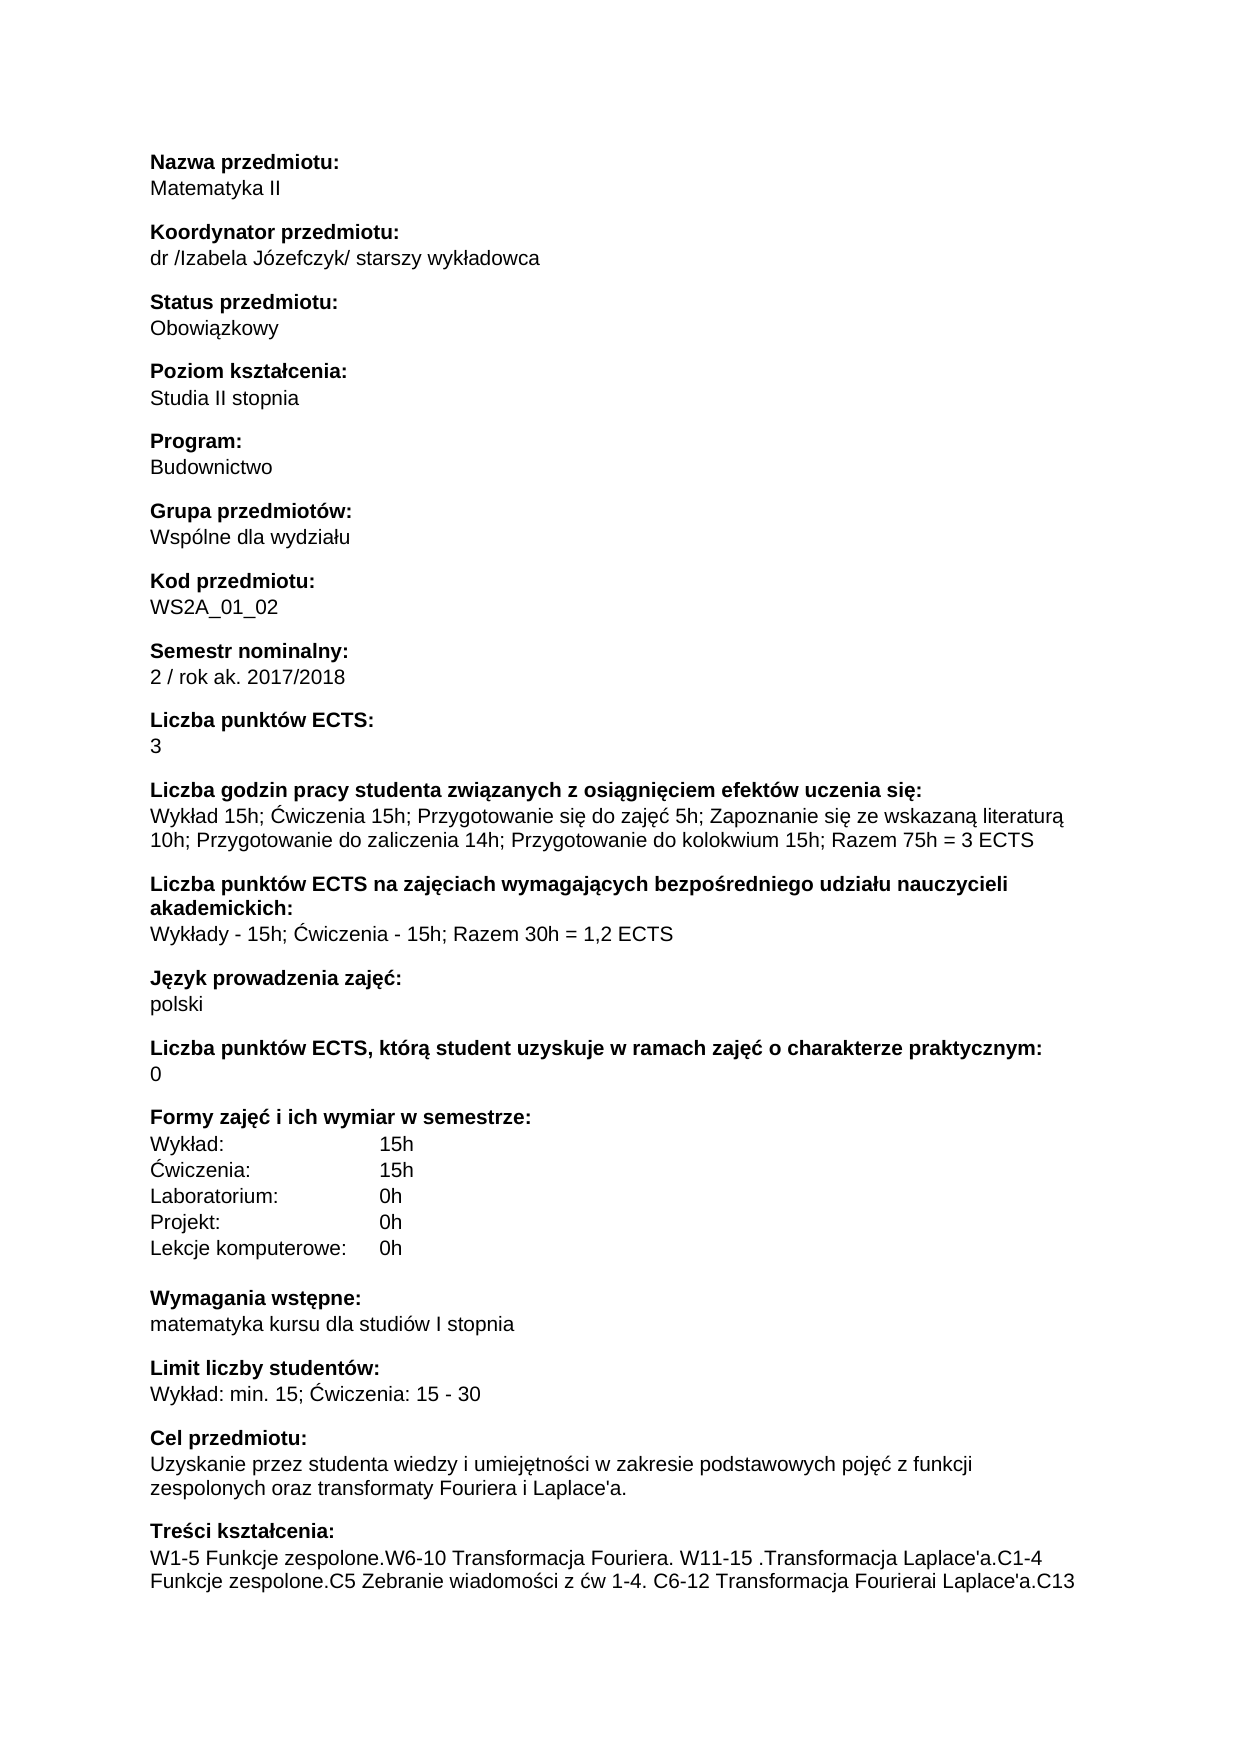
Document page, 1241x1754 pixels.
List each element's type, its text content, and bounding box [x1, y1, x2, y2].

text Wspólne dla wydziału [150, 525, 1090, 549]
text Nazwa przedmiotu: [150, 150, 1090, 174]
text Język prowadzenia zajęć: [150, 966, 1090, 989]
text Wykłady - 15h; Ćwiczenia - 15h; Razem 30h = 1,2 ECTS [150, 922, 1090, 946]
text Treści kształcenia: [150, 1519, 1090, 1543]
text Budownictwo [150, 455, 1090, 479]
text Poziom kształcenia: [150, 359, 1090, 383]
text Grupa przedmiotów: [150, 499, 1090, 523]
text matematyka kursu dla studiów I stopnia [150, 1312, 1090, 1336]
table_cell 15h [369, 1156, 597, 1182]
text Wymagania wstępne: [150, 1286, 1090, 1310]
text Kod przedmiotu: [150, 569, 1090, 593]
text Formy zajęć i ich wymiar w semestrze: [150, 1105, 1090, 1129]
table_cell 0h [369, 1234, 597, 1260]
text polski [150, 992, 1090, 1016]
text Obowiązkowy [150, 316, 1090, 339]
text Liczba godzin pracy studenta związanych z osiągnięciem efektów uczenia się: [150, 778, 1090, 802]
text Wykład 15h; Ćwiczenia 15h; Przygotowanie się do zajęć 5h; Zapoznanie się ze wskazaną literaturą 10h; Przygotowanie do zaliczenia 14h; Przygotowanie do kolokwium 15h; Razem 75h = 3 ECTS [150, 804, 1090, 852]
table_cell 0h [369, 1182, 597, 1208]
table_cell 0h [369, 1208, 597, 1234]
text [150, 1545, 1090, 1593]
table_cell Lekcje komputerowe: [140, 1236, 367, 1260]
text Cel przedmiotu: [150, 1426, 1090, 1449]
table_header Wykład: [140, 1132, 367, 1156]
text Liczba punktów ECTS na zajęciach wymagających bezpośredniego udziału nauczycieli akademickich: [150, 872, 1090, 920]
table_cell Projekt: [140, 1210, 367, 1234]
text Liczba punktów ECTS, którą student uzyskuje w ramach zajęć o charakterze praktycznym: [150, 1035, 1090, 1059]
table_cell Ćwiczenia: [140, 1158, 367, 1182]
text Wykład: min. 15; Ćwiczenia: 15 - 30 [150, 1382, 1090, 1406]
text Limit liczby studentów: [150, 1356, 1090, 1380]
text dr /Izabela Józefczyk/ starszy wykładowca [150, 246, 1090, 270]
text 3 [150, 734, 1090, 758]
text 2 / rok ak. 2017/2018 [150, 664, 1090, 688]
text WS2A_01_02 [150, 595, 1090, 619]
text Uzyskanie przez studenta wiedzy i umiejętności w zakresie podstawowych pojęć z funkcji zespolonych oraz transformaty Fouriera i Laplace'a. [150, 1452, 1090, 1499]
text Studia II stopnia [150, 385, 1090, 409]
table_header 15h [369, 1132, 597, 1156]
text Semestr nominalny: [150, 638, 1090, 662]
text 0 [150, 1061, 1090, 1085]
text Status przedmiotu: [150, 289, 1090, 313]
table_cell Laboratorium: [140, 1184, 367, 1208]
text Liczba punktów ECTS: [150, 708, 1090, 732]
text Koordynator przedmiotu: [150, 220, 1090, 244]
text Program: [150, 429, 1090, 453]
text Matematyka II [150, 176, 1090, 200]
